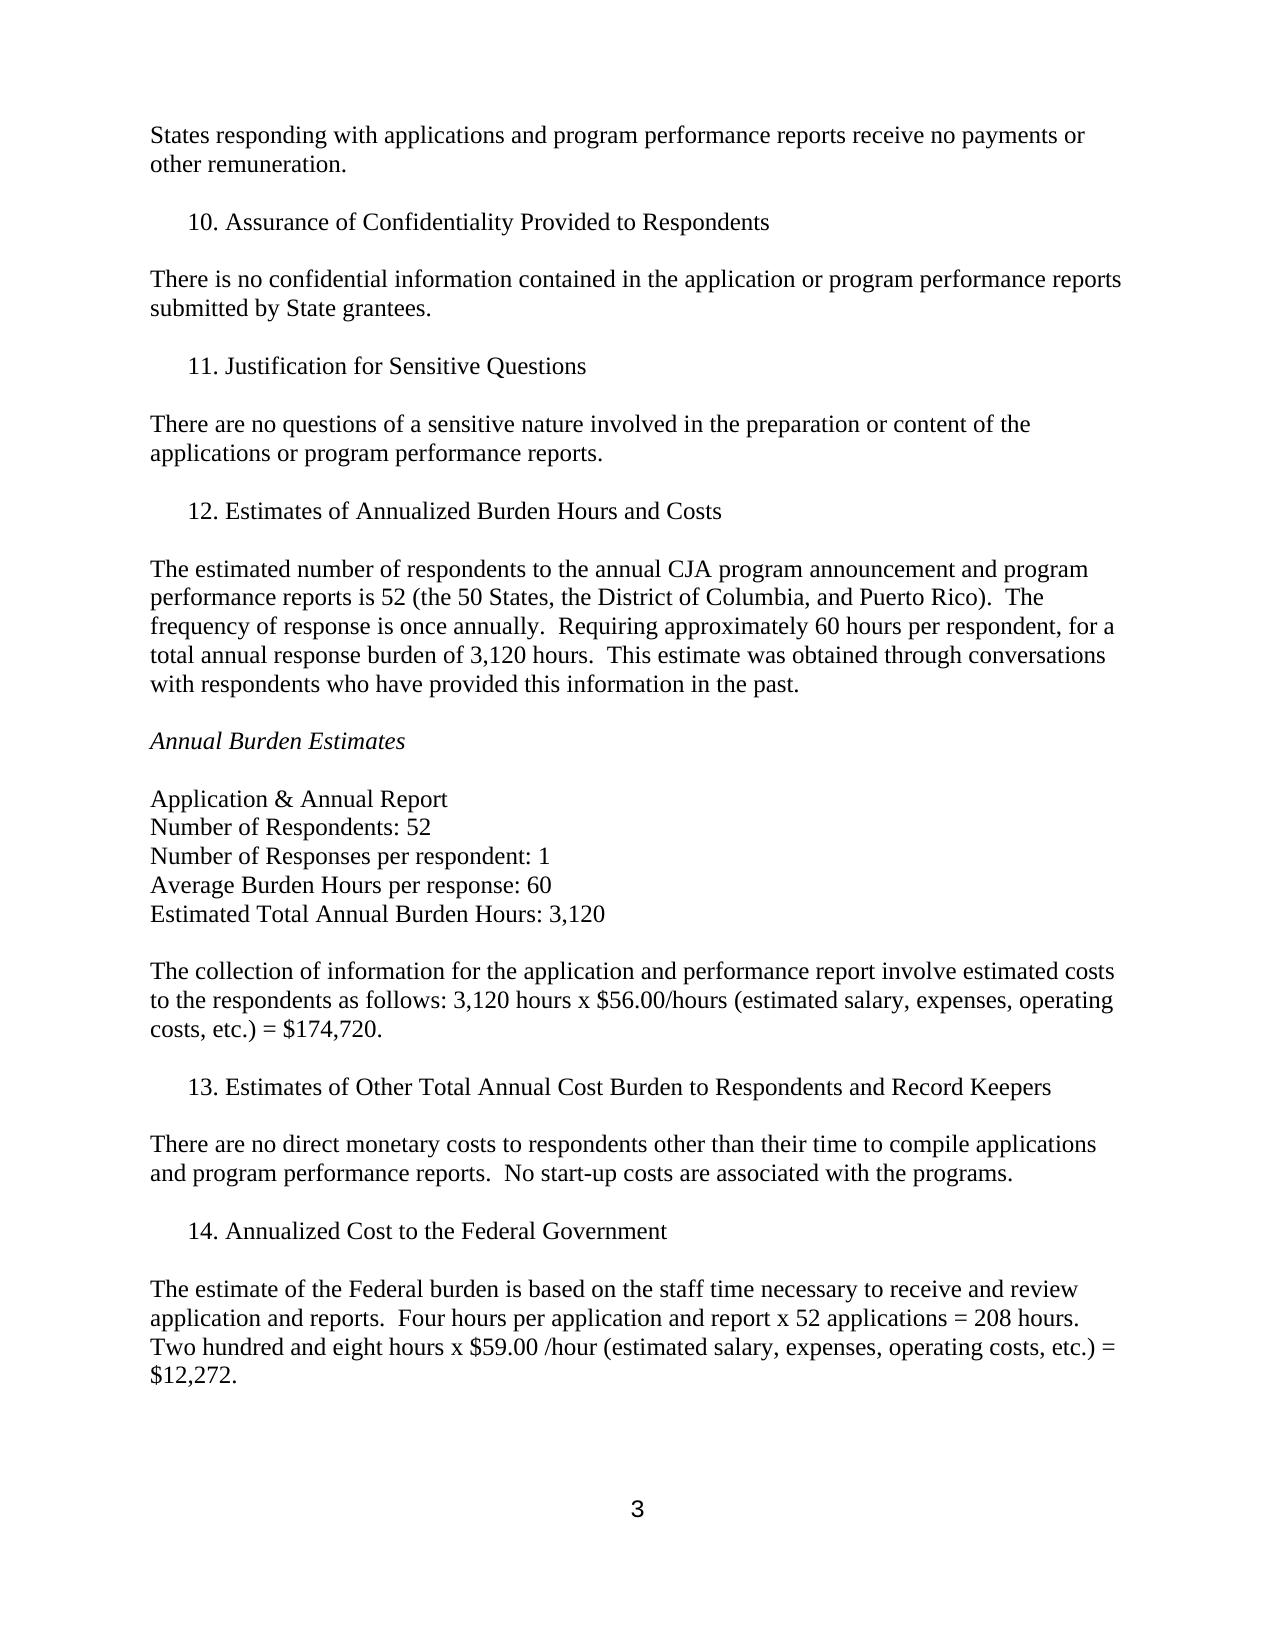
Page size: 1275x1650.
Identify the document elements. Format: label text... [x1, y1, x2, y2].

text The estimate of the Federal burden is based on the staff time necessary to receive and review application and reports. Four hours per application and report x 52 applications = 208 hours. Two hundred and eight hours x $59.00 /hour (estimated salary, expenses, operating costs, etc.) = $12,272. [150, 1274, 1125, 1389]
text Application & Annual Report [150, 784, 1125, 812]
text Number of Responses per respondent: 1 [150, 841, 1125, 870]
text The estimated number of respondents to the annual CJA program announcement and program performance reports is 52 (the 50 States, the District of Columbia, and Puerto Rico). The frequency of response is once annually. Requiring approximately 60 hours per respondent, for a total annual response burden of 3,120 hours. This estimate was obtained through conversations with respondents who have provided this information in the past. [150, 554, 1125, 697]
text There are no questions of a sensitive nature involved in the preparation or content of the applications or program performance reports. [150, 409, 1125, 467]
list Assurance of Confidentiality Provided to Respondents [187, 207, 1125, 235]
text The collection of information for the application and performance report involve estimated costs to the respondents as follows: 3,120 hours x $56.00/hours (estimated salary, expenses, operating costs, etc.) = $174,720. [150, 956, 1125, 1042]
text There are no direct monetary costs to respondents other than their time to compile applications and program performance reports. No start-up costs are associated with the programs. [150, 1129, 1125, 1187]
text Annual Burden Estimates [150, 726, 1125, 755]
text Number of Respondents: 52 [150, 812, 1125, 841]
text Estimated Total Annual Burden Hours: 3,120 [150, 899, 1125, 927]
list Estimates of Other Total Annual Cost Burden to Respondents and Record Keepers [187, 1072, 1125, 1100]
text Average Burden Hours per response: 60 [150, 870, 1125, 899]
text There is no confidential information contained in the application or program performance reports submitted by State grantees. [150, 264, 1125, 322]
list Annualized Cost to the Federal Government [187, 1216, 1125, 1245]
list Estimates of Annualized Burden Hours and Costs [187, 496, 1125, 524]
text States responding with applications and program performance reports receive no payments or other remuneration. [150, 120, 1125, 177]
list Justification for Sensitive Questions [187, 351, 1125, 380]
